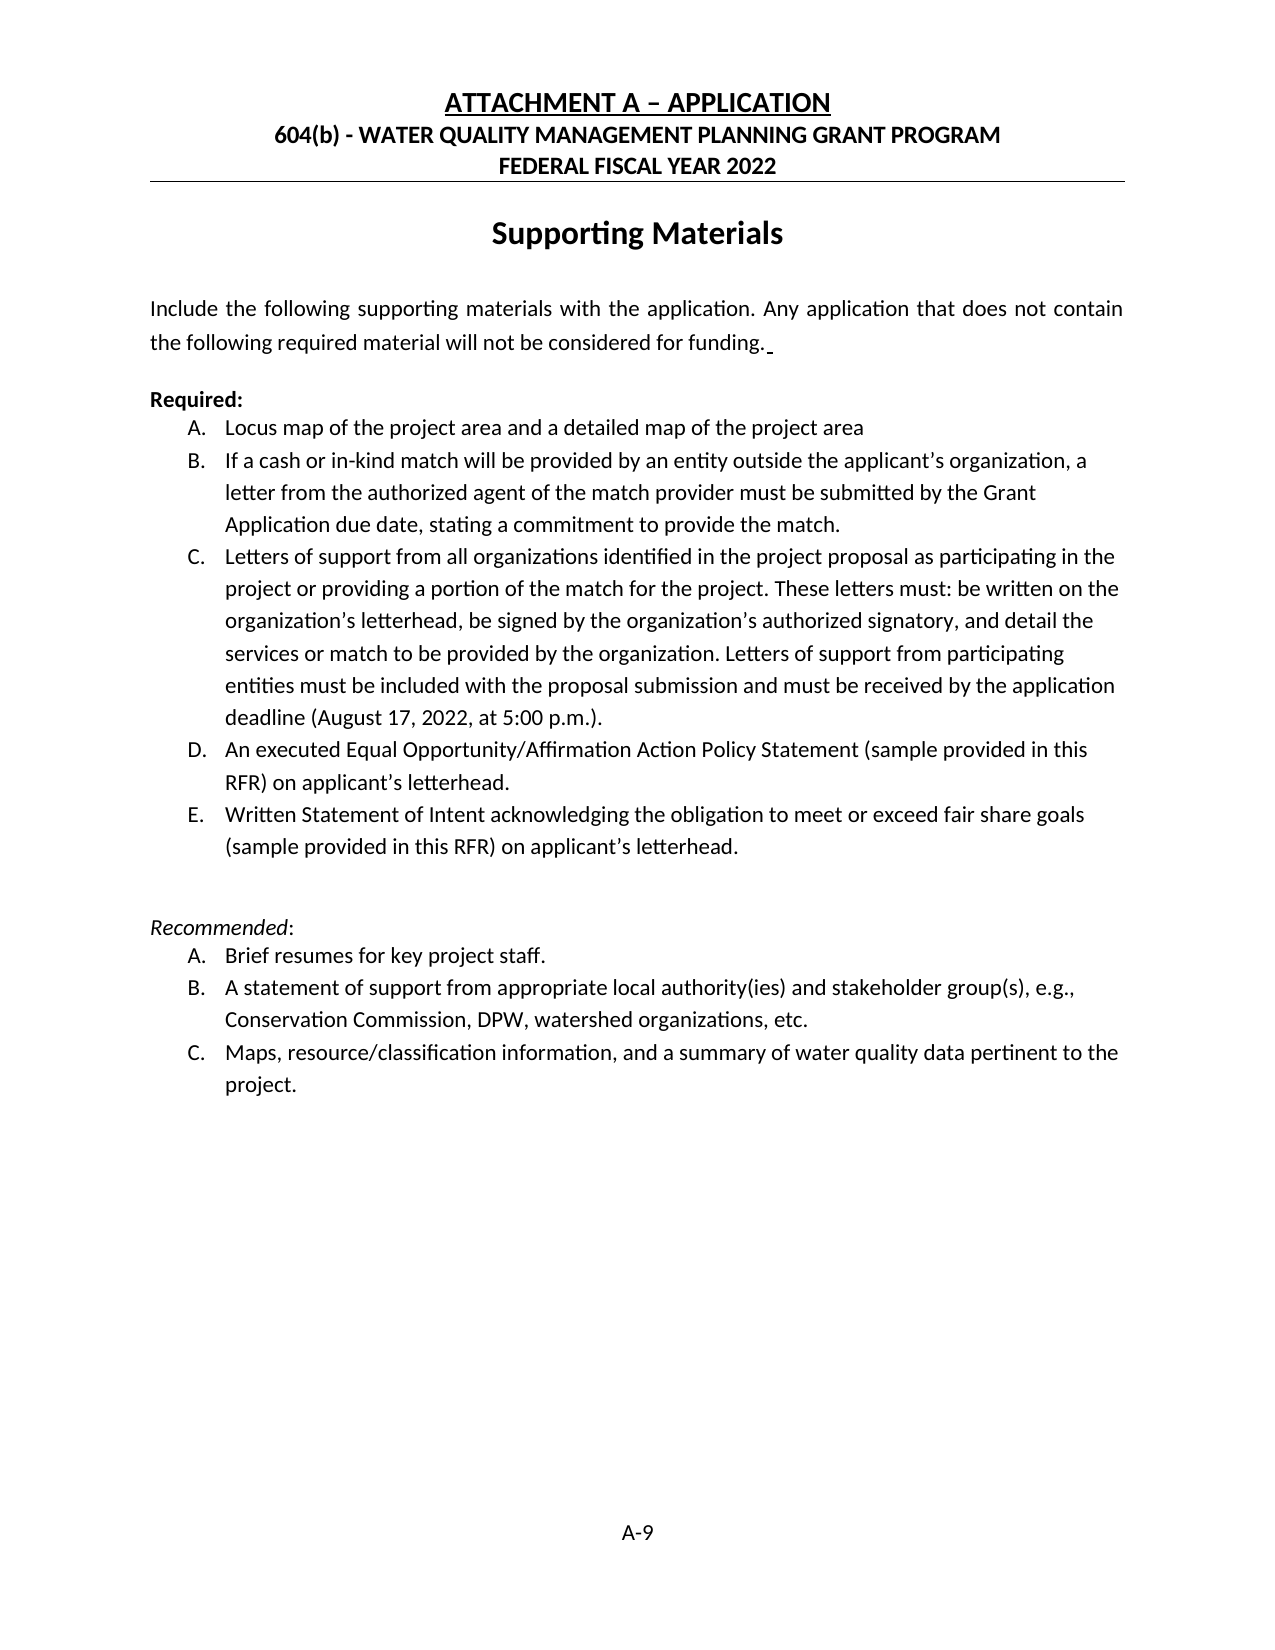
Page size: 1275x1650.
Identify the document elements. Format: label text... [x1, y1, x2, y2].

list An executed Equal Opportunity/Affirmation Action Policy Statement (sample provided in this RFR) on applicant’s letterhead. [187, 735, 1125, 796]
text Supporting Materials [150, 212, 1125, 253]
list If a cash or in-kind match will be provided by an entity outside the applicant’s organization, a letter from the authorized agent of the match provider must be submitted by the Grant Application due date, stating a commitment to provide the match. [187, 446, 1125, 538]
text Recommended: [150, 913, 1125, 941]
list Letters of support from all organizations identified in the project proposal as participating in the project or providing a portion of the match for the project. These letters must: be written on the organization’s letterhead, be signed by the organization’s authorized signatory, and detail the services or match to be provided by the organization. Letters of support from participating entities must be included with the proposal submission and must be received by the application deadline (August 17, 2022, at 5:00 p.m.). [187, 542, 1125, 731]
list A statement of support from appropriate local authority(ies) and stakeholder group(s), e.g., Conservation Commission, DPW, watershed organizations, etc. [187, 973, 1125, 1033]
text Include the following supporting materials with the application. Any application that does not contain the following required material will not be considered for funding. [150, 294, 1125, 357]
list Maps, resource/classification information, and a summary of water quality data pertinent to the project. [187, 1038, 1125, 1098]
list Brief resumes for key project staff. [187, 941, 1125, 969]
list Written Statement of Intent acknowledging the obligation to meet or exceed fair share goals (sample provided in this RFR) on applicant’s letterhead. [187, 800, 1125, 860]
list Locus map of the project area and a detailed map of the project area [187, 413, 1125, 442]
text Required: [150, 386, 1125, 413]
